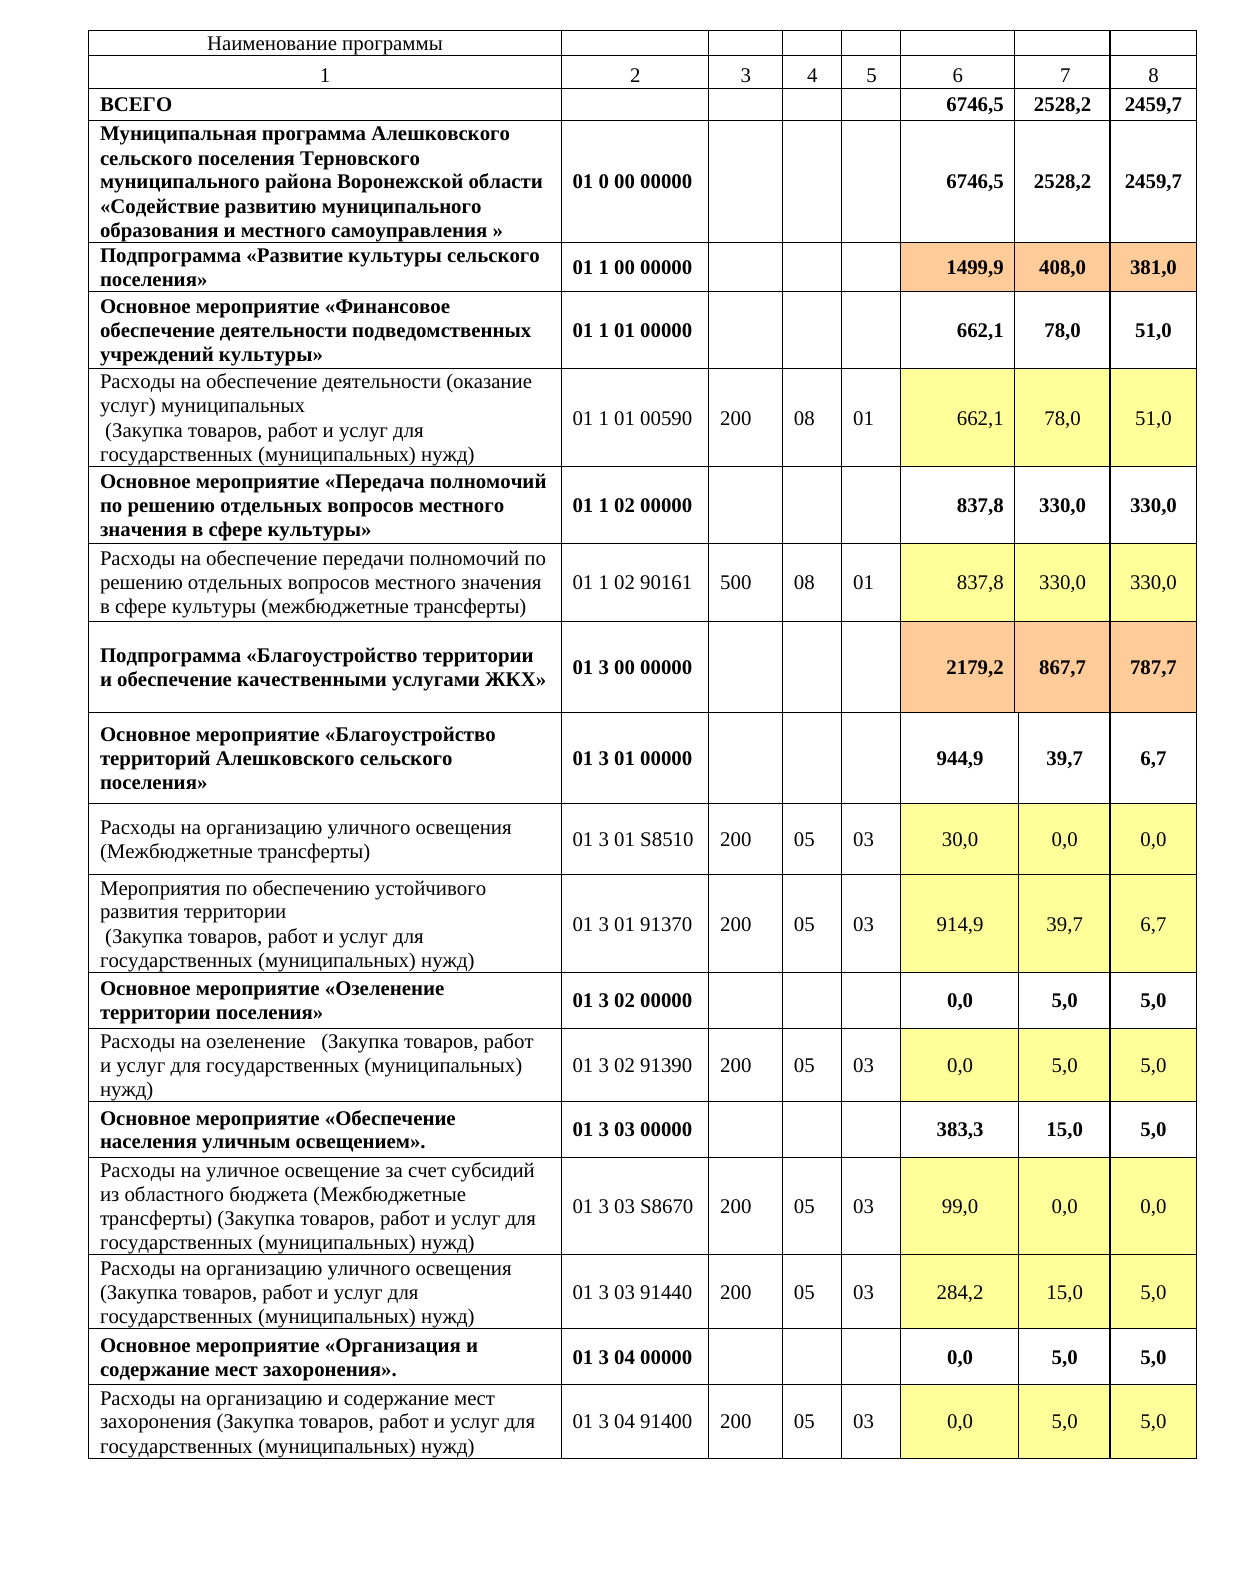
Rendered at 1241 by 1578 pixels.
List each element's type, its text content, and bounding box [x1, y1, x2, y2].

table_cell 330,0 [1111, 467, 1196, 543]
table_cell 1 [89, 56, 561, 87]
table_cell [842, 292, 900, 368]
table_cell 5,0 [1111, 973, 1196, 1028]
table_cell 5,0 [1111, 1102, 1196, 1157]
table_cell 662,1 [901, 292, 1014, 368]
table_cell Основное мероприятие «Передача полномочий по решению отдельных вопросов местного значения в сфере культуры» [89, 467, 561, 543]
table_cell 03 [842, 1385, 900, 1458]
table_cell 01 [842, 544, 900, 621]
table_cell 30,0 [901, 804, 1018, 874]
table_header ЦСР [562, 31, 708, 55]
table_cell 4 [783, 56, 841, 87]
table_cell 200 [709, 1255, 782, 1328]
table_cell 01 0 00 00000 [562, 121, 708, 242]
table_cell 08 [783, 544, 841, 621]
table_cell 200 [709, 1385, 782, 1458]
table_cell [842, 1329, 900, 1384]
table_cell 51,0 [1111, 292, 1196, 368]
table_cell 330,0 [1015, 544, 1109, 621]
table_cell Основное мероприятие «Финансовое обеспечение деятельности подведомственных учреждений культуры» [89, 292, 561, 368]
table_cell Мероприятия по обеспечению устойчивого развития территории (Закупка товаров, работ и услуг для государственных (муниципальных) нужд) [89, 875, 561, 972]
table_cell 200 [709, 369, 782, 466]
table_cell 7 [1015, 56, 1109, 87]
table_cell 01 3 02 00000 [562, 973, 708, 1028]
table_cell 1499,9 [901, 243, 1014, 291]
table_header 2022 год [901, 31, 1014, 55]
table_header Рз [783, 31, 841, 55]
table_cell 0,0 [901, 1385, 1018, 1458]
table_cell Расходы на уличное освещение за счет субсидий из областного бюджета (Межбюджетные трансферты) (Закупка товаров, работ и услуг для государственных (муниципальных) нужд) [89, 1158, 561, 1254]
table_cell 01 3 00 00000 [562, 622, 708, 712]
table_cell 5 [842, 56, 900, 87]
table_cell 2528,2 [1015, 89, 1109, 120]
table_cell 3 [709, 56, 782, 87]
table_cell 99,0 [901, 1158, 1018, 1254]
table_cell Подпрограмма «Развитие культуры сельского поселения» [89, 243, 561, 291]
table_cell 944,9 [901, 713, 1018, 803]
table_cell Муниципальная программа Алешковского сельского поселения Терновского муниципального района Воронежской области «Содействие развитию муниципального образования и местного самоуправления » [89, 121, 561, 242]
table_cell 2459,7 [1111, 89, 1196, 120]
table_cell [709, 1329, 782, 1384]
table_cell 2459,7 [1111, 121, 1196, 242]
table_cell 05 [783, 804, 841, 874]
table_cell 03 [842, 1029, 900, 1101]
table_cell ВСЕГО [89, 89, 561, 120]
table_cell 05 [783, 1385, 841, 1458]
table_header ВР [709, 31, 782, 55]
table_cell 5,0 [1111, 1029, 1196, 1101]
table_cell Основное мероприятие «Обеспечение населения уличным освещением». [89, 1102, 561, 1157]
table_cell 01 1 01 00000 [562, 292, 708, 368]
table_cell [709, 973, 782, 1028]
table_cell 03 [842, 875, 900, 972]
table_cell 01 3 01 91370 [562, 875, 708, 972]
table_cell 78,0 [1015, 292, 1109, 368]
table_cell Расходы на обеспечение передачи полномочий по решению отдельных вопросов местного значения в сфере культуры (межбюджетные трансферты) [89, 544, 561, 621]
table_cell 200 [709, 804, 782, 874]
table_cell 0,0 [901, 973, 1018, 1028]
table_cell 5,0 [1019, 1385, 1109, 1458]
table_cell Расходы на организацию и содержание мест захоронения (Закупка товаров, работ и услуг для государственных (муниципальных) нужд) [89, 1385, 561, 1458]
table_cell Подпрограмма «Благоустройство территории и обеспечение качественными услугами ЖКХ» [89, 622, 561, 712]
table_cell 03 [842, 804, 900, 874]
table_cell 6746,5 [901, 121, 1014, 242]
table_header 2023 год [1015, 31, 1109, 55]
table_cell 01 1 01 00590 [562, 369, 708, 466]
table_cell 01 1 02 90161 [562, 544, 708, 621]
table_cell [709, 243, 782, 291]
table_cell 8 [1111, 56, 1196, 87]
table_cell [842, 467, 900, 543]
table_cell 05 [783, 875, 841, 972]
table_cell 03 [842, 1255, 900, 1328]
table_cell 01 1 00 00000 [562, 243, 708, 291]
table_cell 01 3 04 91400 [562, 1385, 708, 1458]
table_cell [709, 622, 782, 712]
table_cell Расходы на обеспечение деятельности (оказание услуг) муниципальных (Закупка товаров, работ и услуг для государственных (муниципальных) нужд) [89, 369, 561, 466]
table_cell [842, 1102, 900, 1157]
table_cell [783, 89, 841, 120]
table_cell 01 3 02 91390 [562, 1029, 708, 1101]
table_cell 200 [709, 875, 782, 972]
table_cell [842, 973, 900, 1028]
table_cell 0,0 [1019, 804, 1109, 874]
table_cell 330,0 [1111, 544, 1196, 621]
table_cell [709, 467, 782, 543]
table_cell Расходы на озеленение (Закупка товаров, работ и услуг для государственных (муниципальных) нужд) [89, 1029, 561, 1101]
table_cell 383,3 [901, 1102, 1018, 1157]
table_cell 867,7 [1015, 622, 1109, 712]
table_header 2024 год [1111, 31, 1196, 55]
table_cell Основное мероприятие «Организация и содержание мест захоронения». [89, 1329, 561, 1384]
table_cell 200 [709, 1029, 782, 1101]
table_cell 837,8 [901, 467, 1014, 543]
table_cell 2 [562, 56, 708, 87]
table_cell 5,0 [1111, 1255, 1196, 1328]
table_cell 787,7 [1111, 622, 1196, 712]
table_cell 914,9 [901, 875, 1018, 972]
table_cell 2528,2 [1015, 121, 1109, 242]
table_cell 662,1 [901, 369, 1014, 466]
table_cell [783, 622, 841, 712]
table_cell 05 [783, 1029, 841, 1101]
table_cell 0,0 [901, 1029, 1018, 1101]
table_cell 0,0 [1111, 1158, 1196, 1254]
table_cell 6,7 [1111, 875, 1196, 972]
table_cell 5,0 [1019, 1329, 1109, 1384]
table_cell 0,0 [1111, 804, 1196, 874]
table_cell 330,0 [1015, 467, 1109, 543]
table_cell 6 [901, 56, 1014, 87]
table_cell 2179,2 [901, 622, 1014, 712]
table_cell [783, 243, 841, 291]
table_cell 05 [783, 1255, 841, 1328]
table_cell 01 [842, 369, 900, 466]
table_cell [783, 467, 841, 543]
table_cell 5,0 [1019, 1029, 1109, 1101]
table_cell 0,0 [901, 1329, 1018, 1384]
table_cell Основное мероприятие «Благоустройство территорий Алешковского сельского поселения» [89, 713, 561, 803]
table_cell [709, 1102, 782, 1157]
table_cell 837,8 [901, 544, 1014, 621]
table_cell [842, 713, 900, 803]
table_cell 6746,5 [901, 89, 1014, 120]
table_cell Расходы на организацию уличного освещения (Закупка товаров, работ и услуг для государственных (муниципальных) нужд) [89, 1255, 561, 1328]
table_header ПР [842, 31, 900, 55]
table_cell [842, 243, 900, 291]
table_cell [709, 713, 782, 803]
table_cell [783, 1329, 841, 1384]
table_cell 408,0 [1015, 243, 1109, 291]
table_cell 08 [783, 369, 841, 466]
table_cell [783, 121, 841, 242]
table_cell 78,0 [1015, 369, 1109, 466]
table_cell [783, 713, 841, 803]
table_cell [562, 89, 708, 120]
table_cell 01 1 02 00000 [562, 467, 708, 543]
table_cell 03 [842, 1158, 900, 1254]
table_cell Расходы на организацию уличного освещения (Межбюджетные трансферты) [89, 804, 561, 874]
table_cell 6,7 [1111, 713, 1196, 803]
table_cell 39,7 [1019, 875, 1109, 972]
table_cell 01 3 03 00000 [562, 1102, 708, 1157]
table_cell 15,0 [1019, 1255, 1109, 1328]
table_cell 500 [709, 544, 782, 621]
table_cell 01 3 01 S8510 [562, 804, 708, 874]
table_cell [783, 973, 841, 1028]
table_cell 5,0 [1111, 1385, 1196, 1458]
table_cell 284,2 [901, 1255, 1018, 1328]
table_cell 39,7 [1019, 713, 1109, 803]
table_cell 5,0 [1111, 1329, 1196, 1384]
table_cell [783, 1102, 841, 1157]
table_cell 05 [783, 1158, 841, 1254]
table_cell [709, 89, 782, 120]
table_cell 51,0 [1111, 369, 1196, 466]
table_cell 01 3 01 00000 [562, 713, 708, 803]
table_cell [709, 292, 782, 368]
table_cell [783, 292, 841, 368]
table_header Наименование программы [89, 31, 561, 55]
table_cell [709, 121, 782, 242]
table_cell 0,0 [1019, 1158, 1109, 1254]
table_cell 01 3 03 91440 [562, 1255, 708, 1328]
table_cell Основное мероприятие «Озеленение территории поселения» [89, 973, 561, 1028]
table_cell [842, 121, 900, 242]
table_cell 200 [709, 1158, 782, 1254]
table_cell [842, 622, 900, 712]
table_cell [842, 89, 900, 120]
table_cell 15,0 [1019, 1102, 1109, 1157]
table_cell 01 3 03 S8670 [562, 1158, 708, 1254]
table_cell 381,0 [1111, 243, 1196, 291]
table_cell 01 3 04 00000 [562, 1329, 708, 1384]
table_cell 5,0 [1019, 973, 1109, 1028]
